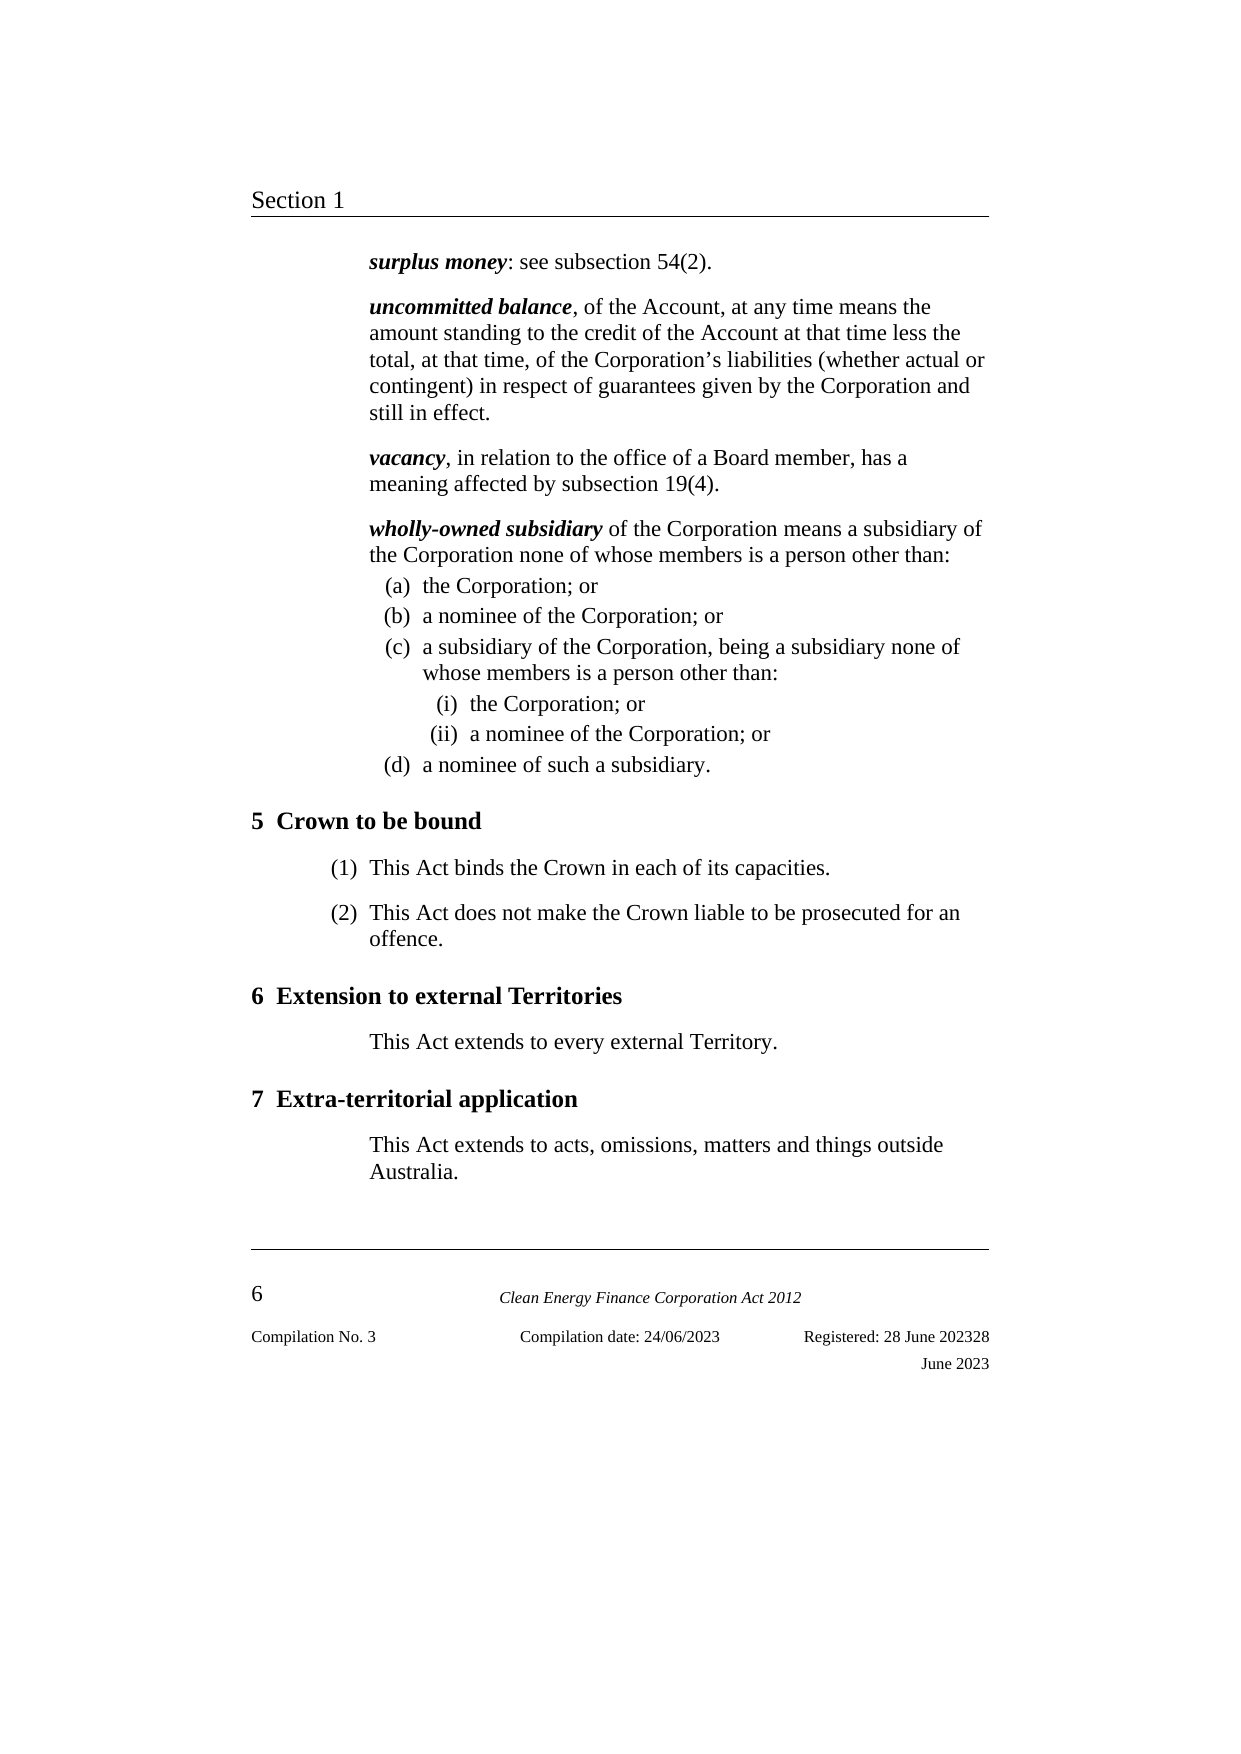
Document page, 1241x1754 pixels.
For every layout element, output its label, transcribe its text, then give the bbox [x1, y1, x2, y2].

text (i) the Corporation; or [251, 690, 989, 716]
text 6 Extension to external Territories [251, 981, 989, 1010]
text (d) a nominee of such a subsidiary. [251, 751, 989, 777]
text 7 Extra-territorial application [251, 1084, 989, 1113]
text (ii) a nominee of the Corporation; or [251, 720, 989, 747]
text (b) a nominee of the Corporation; or [251, 602, 989, 629]
text surplus money: see subsection 54(2). [369, 248, 989, 274]
text (1) This Act binds the Crown in each of its capacities. [251, 854, 989, 880]
text This Act extends to every external Territory. [251, 1028, 989, 1055]
text vacancy, in relation to the office of a Board member, has a meaning affected by subsection 19(4). [369, 444, 989, 496]
text This Act extends to acts, omissions, matters and things outside Australia. [251, 1131, 989, 1184]
text (a) the Corporation; or [251, 572, 989, 598]
text (c) a subsidiary of the Corporation, being a subsidiary none of whose members is a person other than: [251, 633, 989, 686]
text uncommitted balance, of the Account, at any time means the amount standing to the credit of the Account at that time less the total, at that time, of the Corporation’s liabilities (whether actual or contingent) in respect of guarantees given by the Corporation and still in effect. [369, 293, 989, 425]
text 5 Crown to be bound [251, 806, 989, 835]
text wholly-owned subsidiary of the Corporation means a subsidiary of the Corporation none of whose members is a person other than: [369, 515, 989, 568]
text (2) This Act does not make the Crown liable to be prosecuted for an offence. [251, 899, 989, 952]
